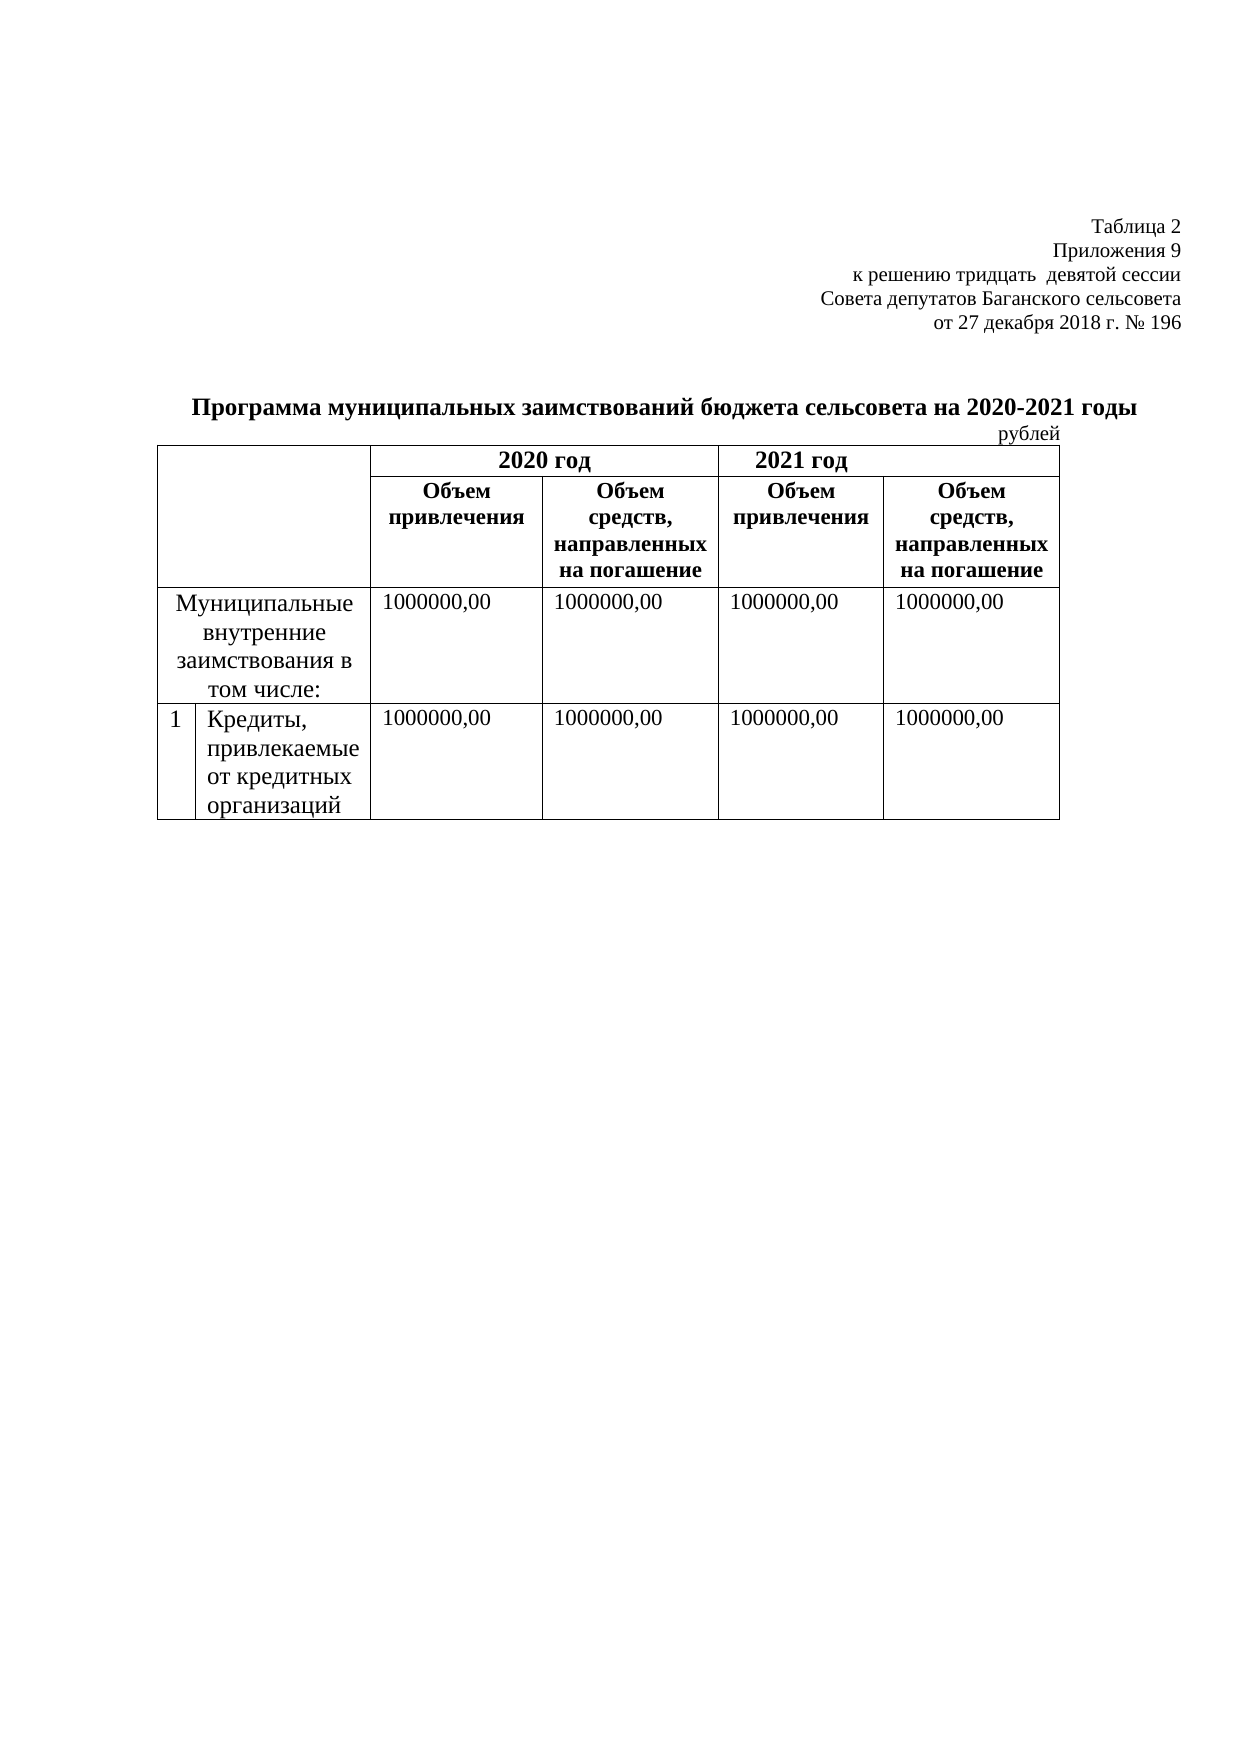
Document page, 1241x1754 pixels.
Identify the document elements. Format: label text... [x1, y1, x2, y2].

text Приложения 9 [148, 238, 1181, 262]
text к решению тридцать девятой сессии [148, 262, 1181, 286]
text от 27 декабря 2018 г. № 196 [148, 310, 1181, 334]
table_header рублей [146, 421, 1071, 935]
text Таблица 2 [148, 214, 1181, 238]
text Программа муниципальных заимствований бюджета сельсовета на 2020-2021 годы [148, 392, 1181, 421]
text Совета депутатов Баганского сельсовета [148, 286, 1181, 310]
